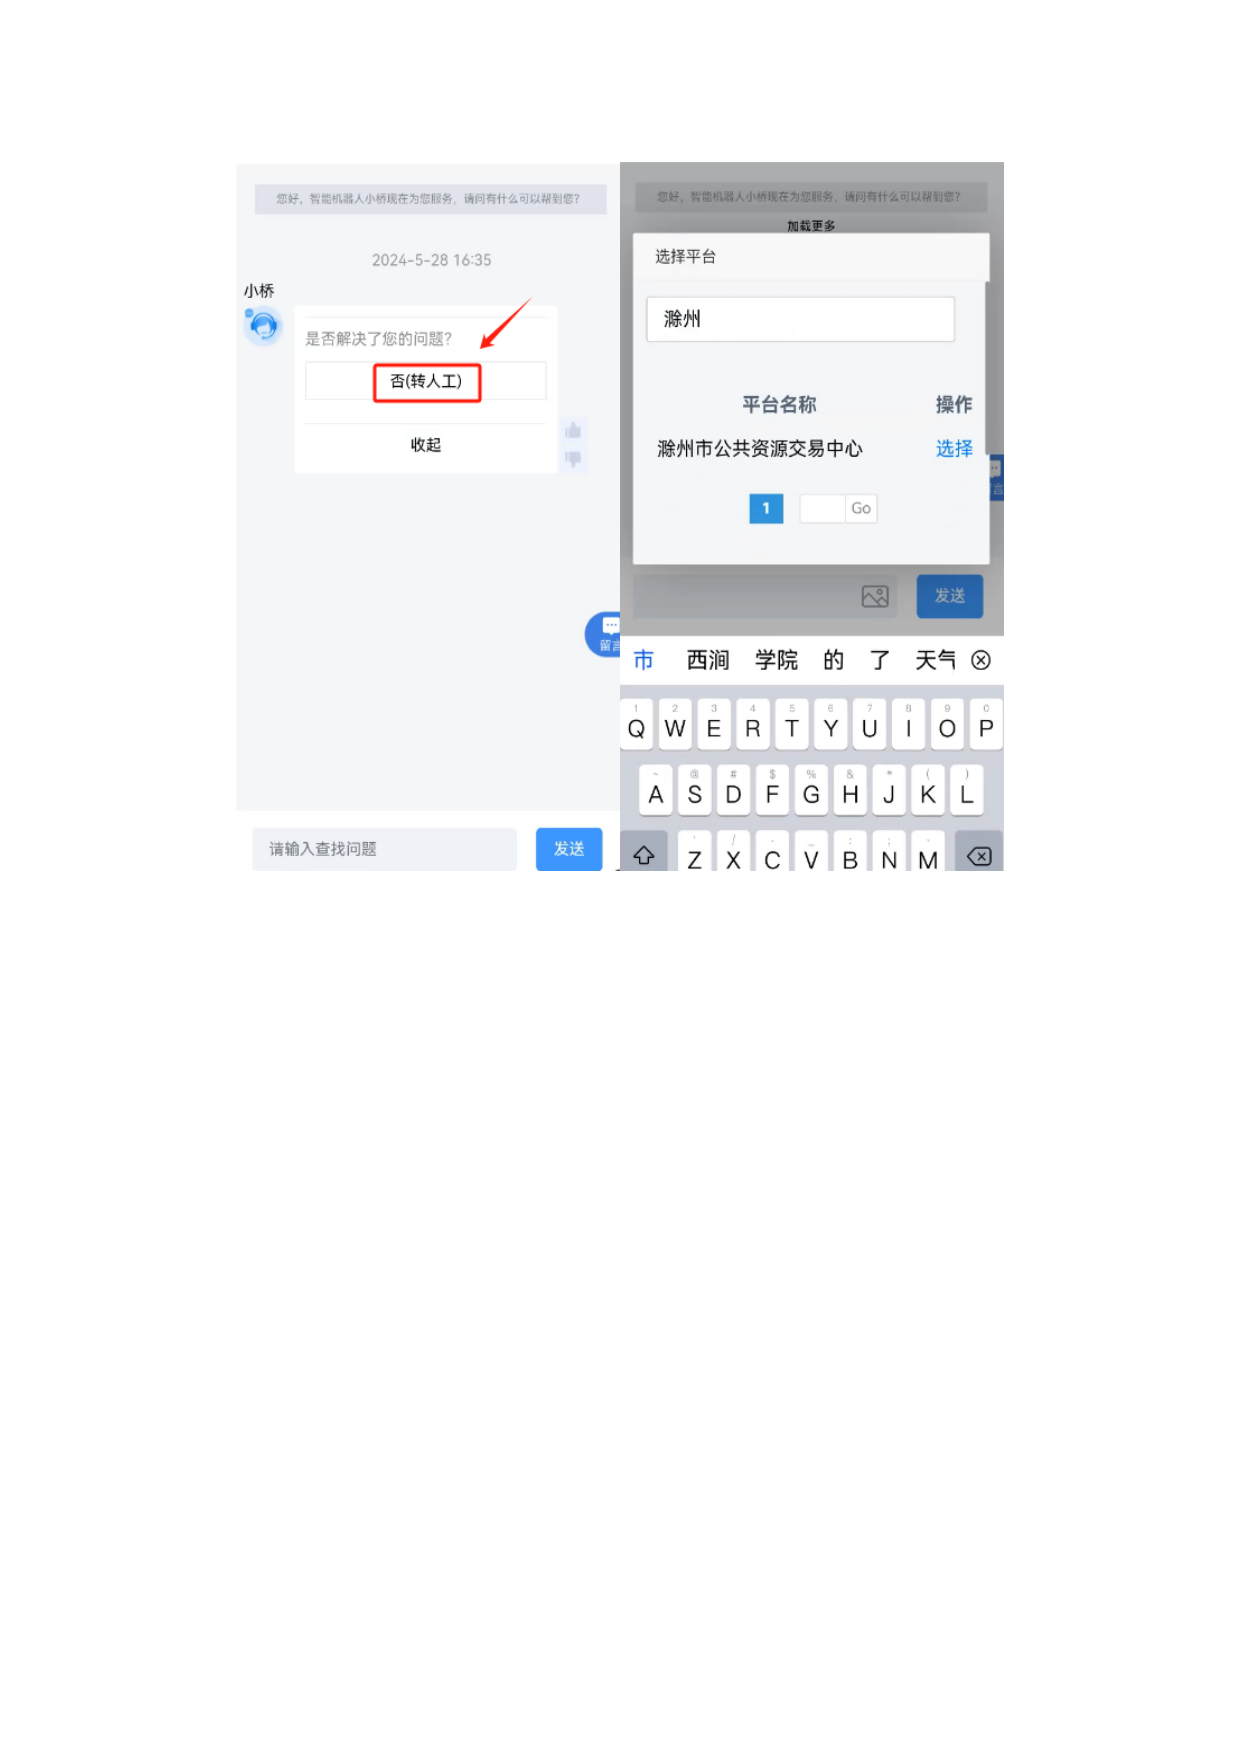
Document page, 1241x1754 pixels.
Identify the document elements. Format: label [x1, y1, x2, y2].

picture [236, 162, 1004, 871]
